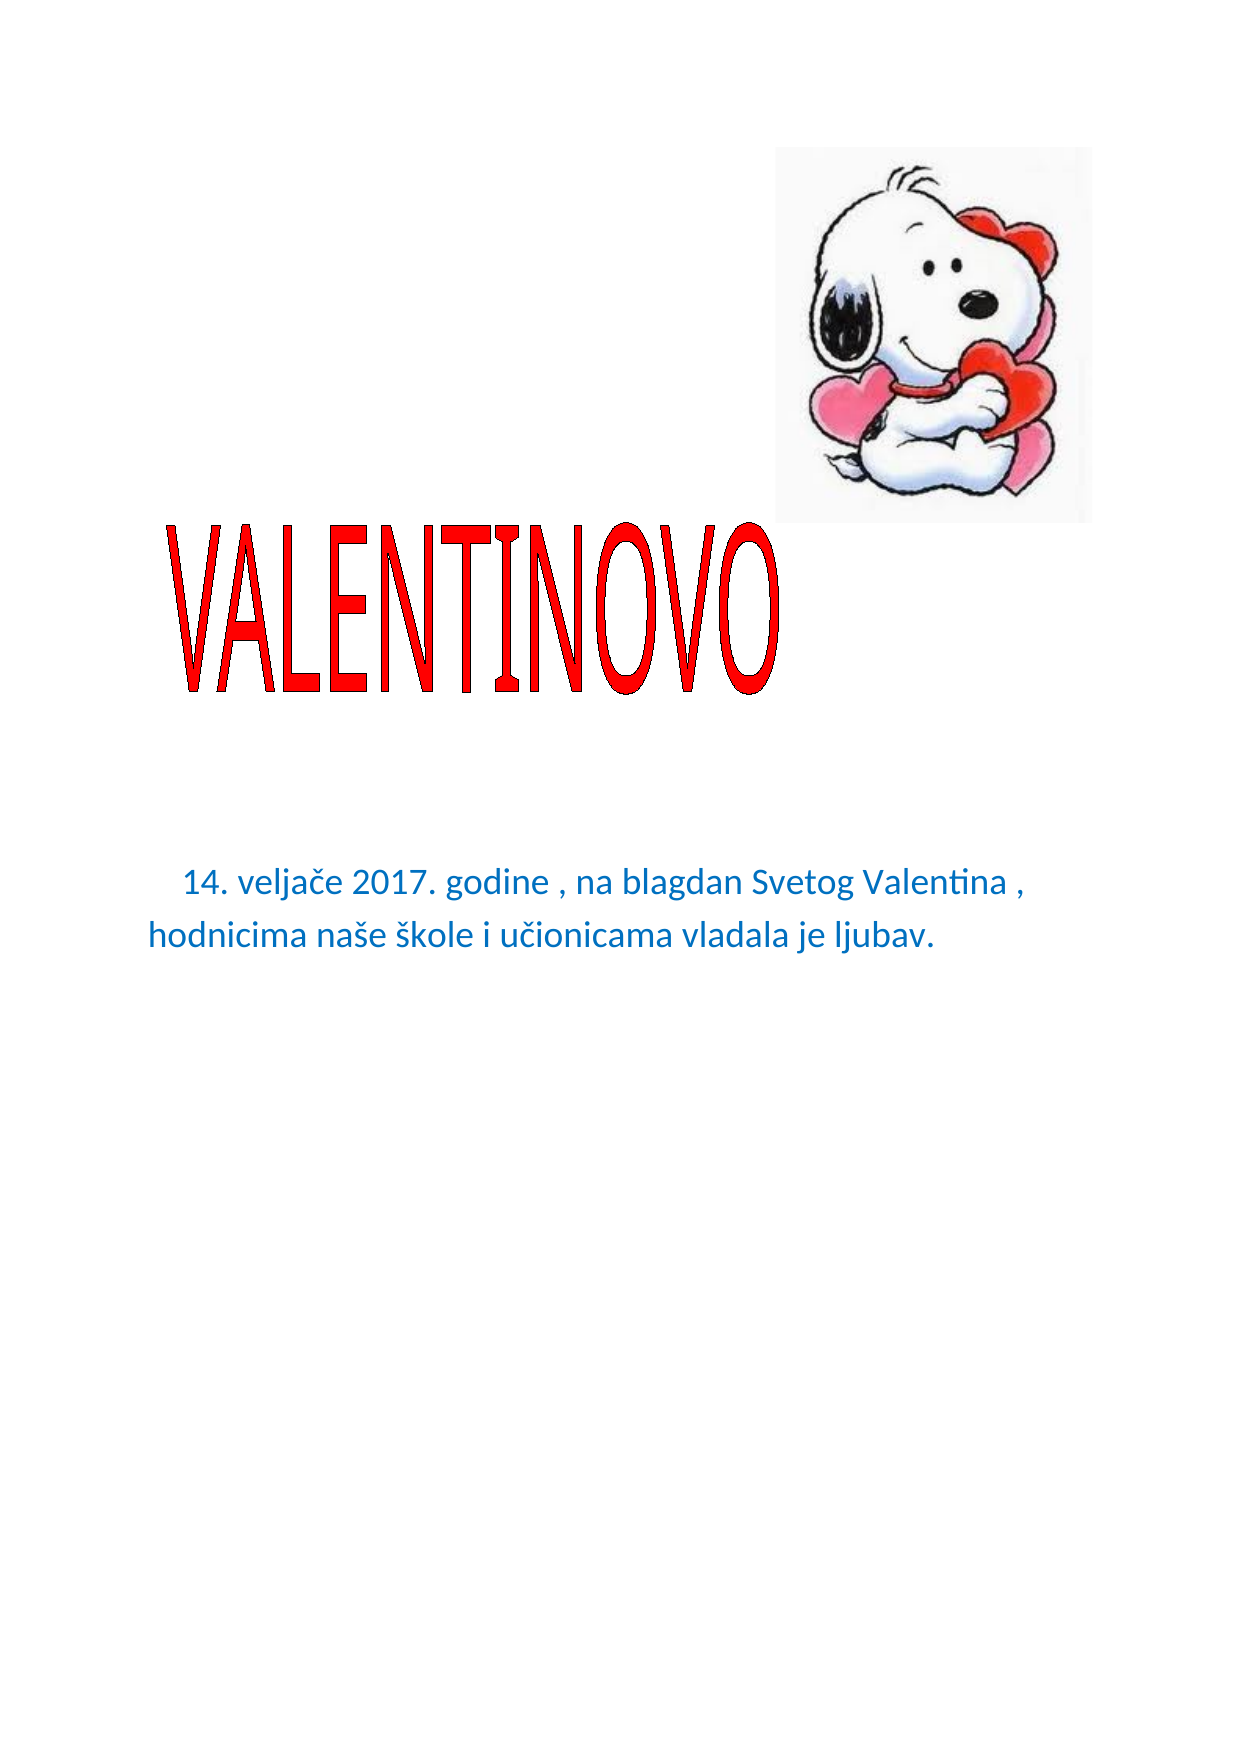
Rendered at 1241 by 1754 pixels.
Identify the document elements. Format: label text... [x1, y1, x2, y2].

picture [775, 147, 1093, 523]
text 14. veljače 2017. godine , na blagdan Svetog Valentina , hodnicima naše škole i učionicama vladala je ljubav. [148, 858, 1093, 956]
